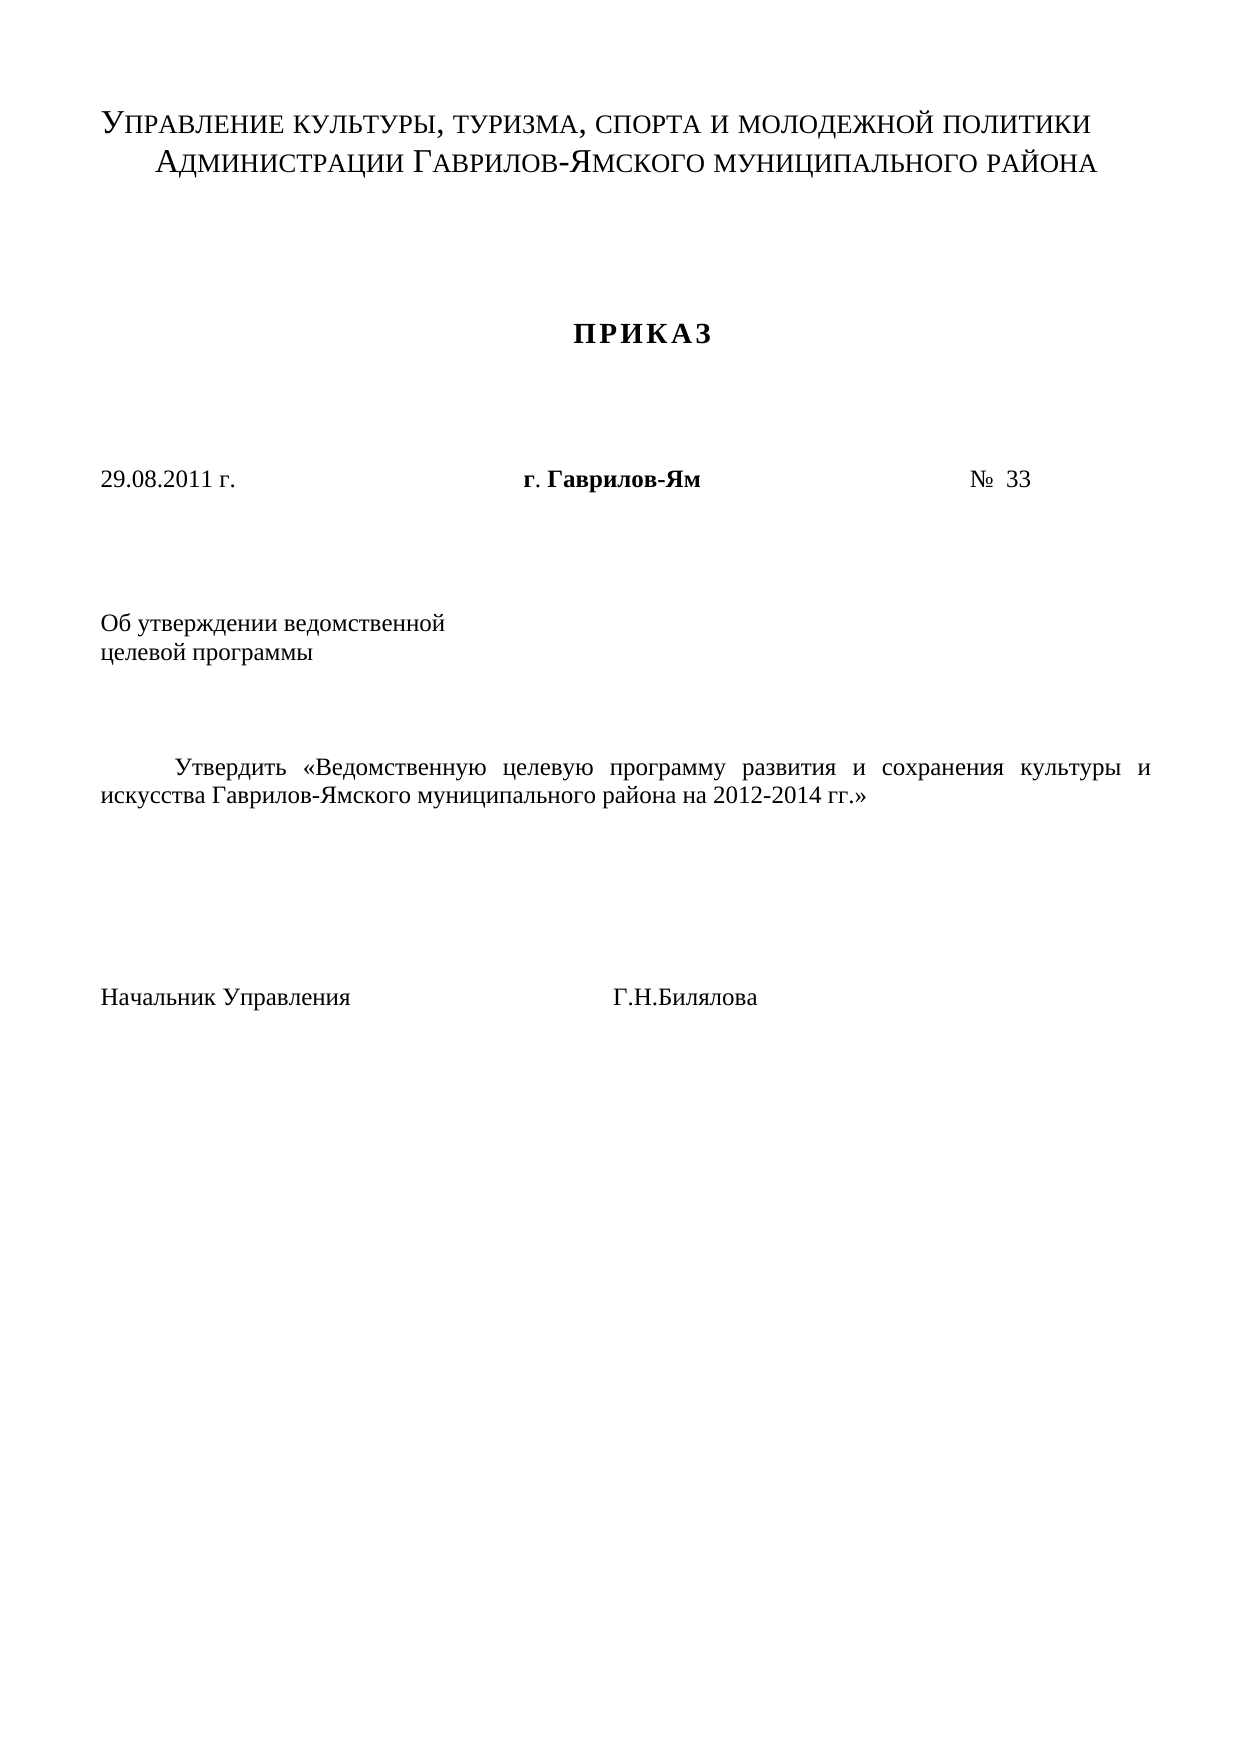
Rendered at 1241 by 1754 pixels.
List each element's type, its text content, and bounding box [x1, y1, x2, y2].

text 29.08.2011 г. г. Гаврилов-Ям № 33 [100, 464, 1152, 493]
subtitle Управление культуры, туризма, спорта и молодежной политики [86, 103, 1152, 141]
text целевой программы [100, 637, 1152, 666]
text Об утверждении ведомственной [100, 608, 1152, 637]
text Утвердить «Ведомственную целевую программу развития и сохранения культуры и искусства Гаврилов-Ямского муниципального района на 2012-2014 гг.» [100, 752, 1152, 809]
text Начальник Управления Г.Н.Билялова [100, 982, 1152, 1011]
subtitle Администрации Гаврилов-Ямского муниципального района [100, 141, 1152, 179]
subtitle ПРИКАЗ [100, 316, 1152, 349]
